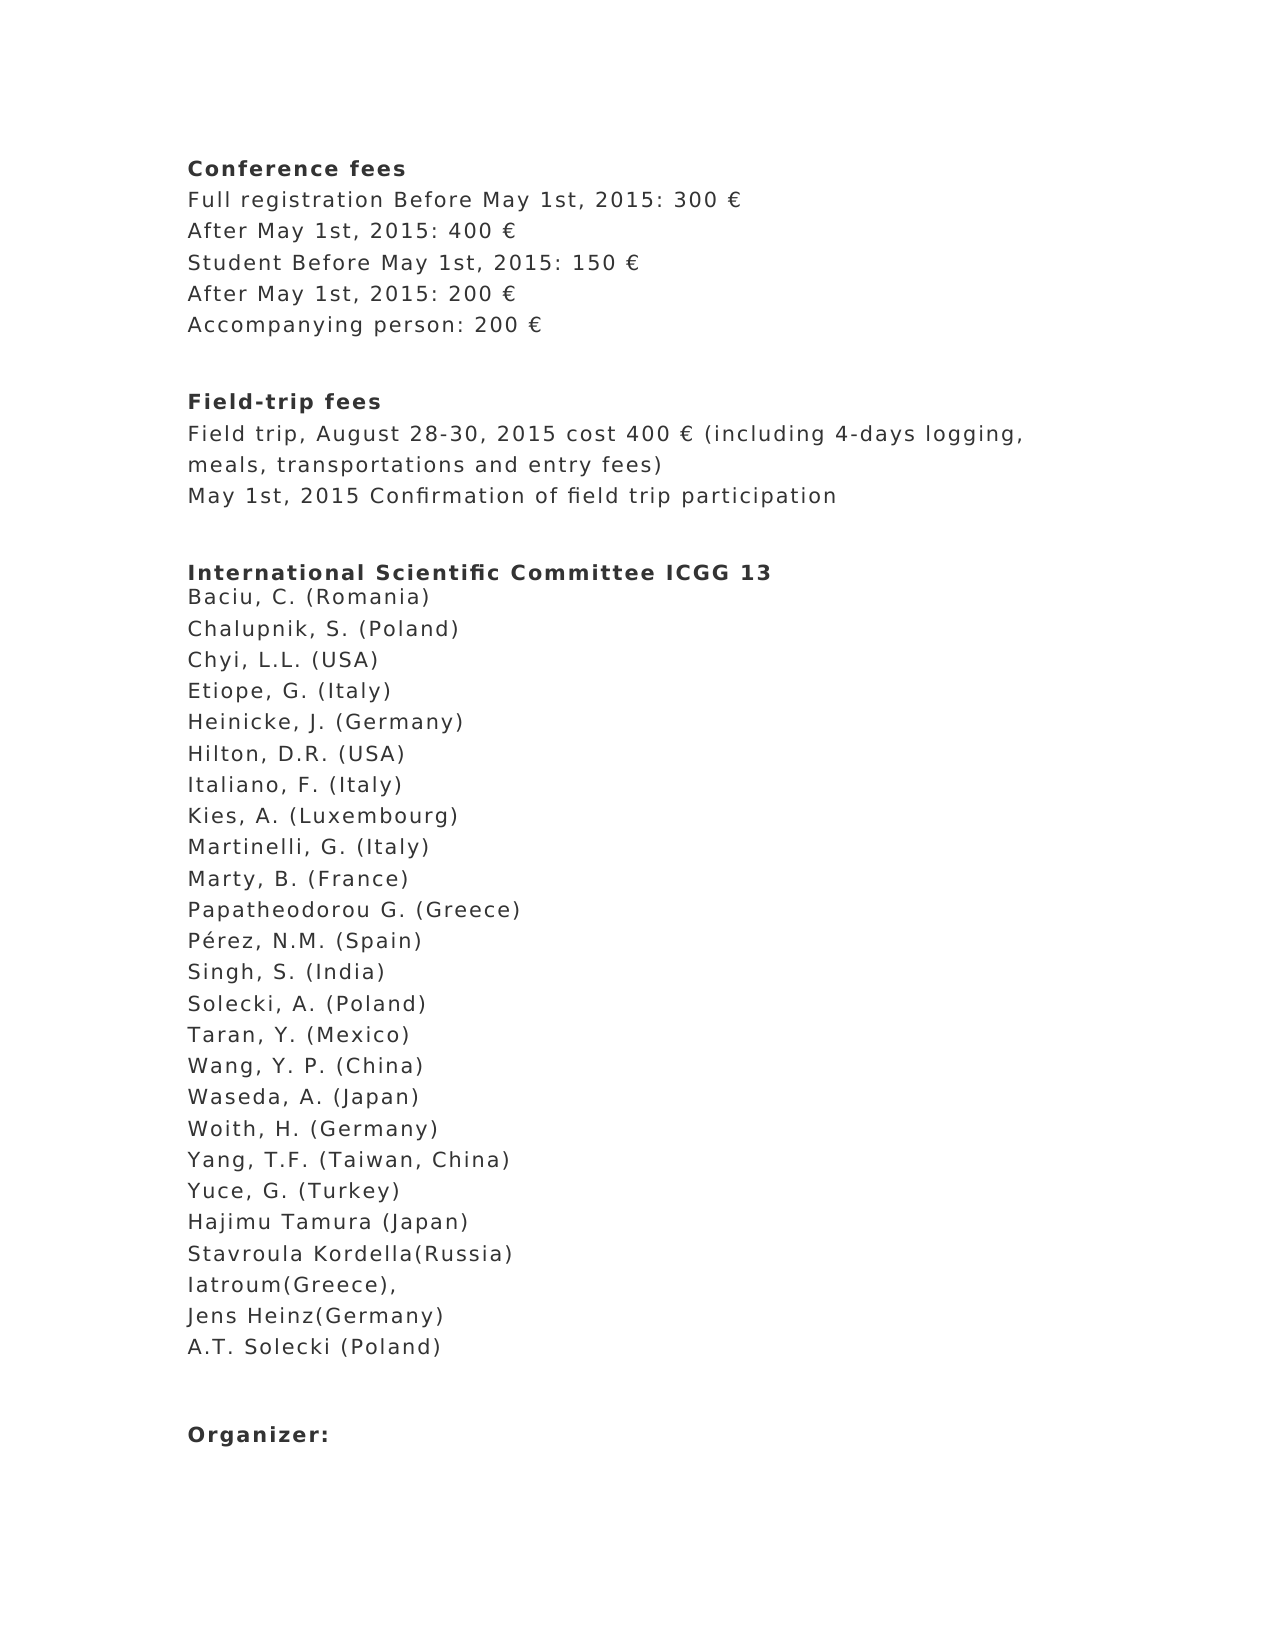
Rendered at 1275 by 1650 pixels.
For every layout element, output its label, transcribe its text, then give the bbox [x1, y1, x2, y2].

text Kies, A. (Luxembourg) [187, 797, 1087, 828]
text Stavroula Kordella(Russia) [187, 1235, 1087, 1266]
text A.T. Solecki () [187, 1328, 1087, 1360]
text Conference fees [187, 150, 1087, 181]
text Baciu, C. () [187, 585, 1087, 610]
text After May 1st, 2015: 400 € [187, 212, 1087, 244]
text Student Before May 1st, 2015: 150 € [187, 244, 1087, 275]
text International Scientific Committee ICGG 13 [187, 554, 1087, 585]
text Yang, T.F. (, ) [187, 1141, 1087, 1172]
text Singh, S. (India) [187, 953, 1087, 985]
text Italiano, F. (Italy) [187, 766, 1087, 797]
text Martinelli, G. (Italy) [187, 828, 1087, 860]
text Full registration Before May 1st, 2015: 300 € [187, 181, 1087, 212]
text Chalupnik, S. (Poland) [187, 610, 1087, 641]
text Marty, B. (France) [187, 860, 1087, 891]
text May 1st, 2015 Confirmation of field trip participation [187, 477, 1087, 508]
text Chyi, L.L. (USA) [187, 641, 1087, 672]
text Solecki, A. (Poland) [187, 985, 1087, 1016]
text Etiope, G. () [187, 672, 1087, 703]
text Heinicke, J. () [187, 703, 1087, 735]
text Organizer: [187, 1416, 1087, 1447]
text Accompanying person: 200 € [187, 306, 1087, 337]
text Iatroum(Greece), [187, 1266, 1087, 1297]
text Jens Heinz() [187, 1297, 1087, 1328]
text Yuce, G. (Turkey) [187, 1172, 1087, 1203]
text Papatheodorou G. (Greece) [187, 891, 1087, 922]
text Field trip, August 28-30, 2015 cost 400 € (including 4-days logging, meals, transportations and entry fees) [187, 414, 1087, 477]
text Wang, Y. P. (China) [187, 1047, 1087, 1078]
text Taran, Y. (Mexico) [187, 1016, 1087, 1047]
text Field-trip fees [187, 383, 1087, 414]
text After May 1st, 2015: 200 € [187, 275, 1087, 306]
text Woith, H. () [187, 1110, 1087, 1141]
text Hilton, D.R. (USA) [187, 735, 1087, 766]
text Waseda, A. (Japan) [187, 1078, 1087, 1110]
text Hajimu Tamura (Japan) [187, 1203, 1087, 1235]
text Pérez, N.M. (Spain) [187, 922, 1087, 953]
